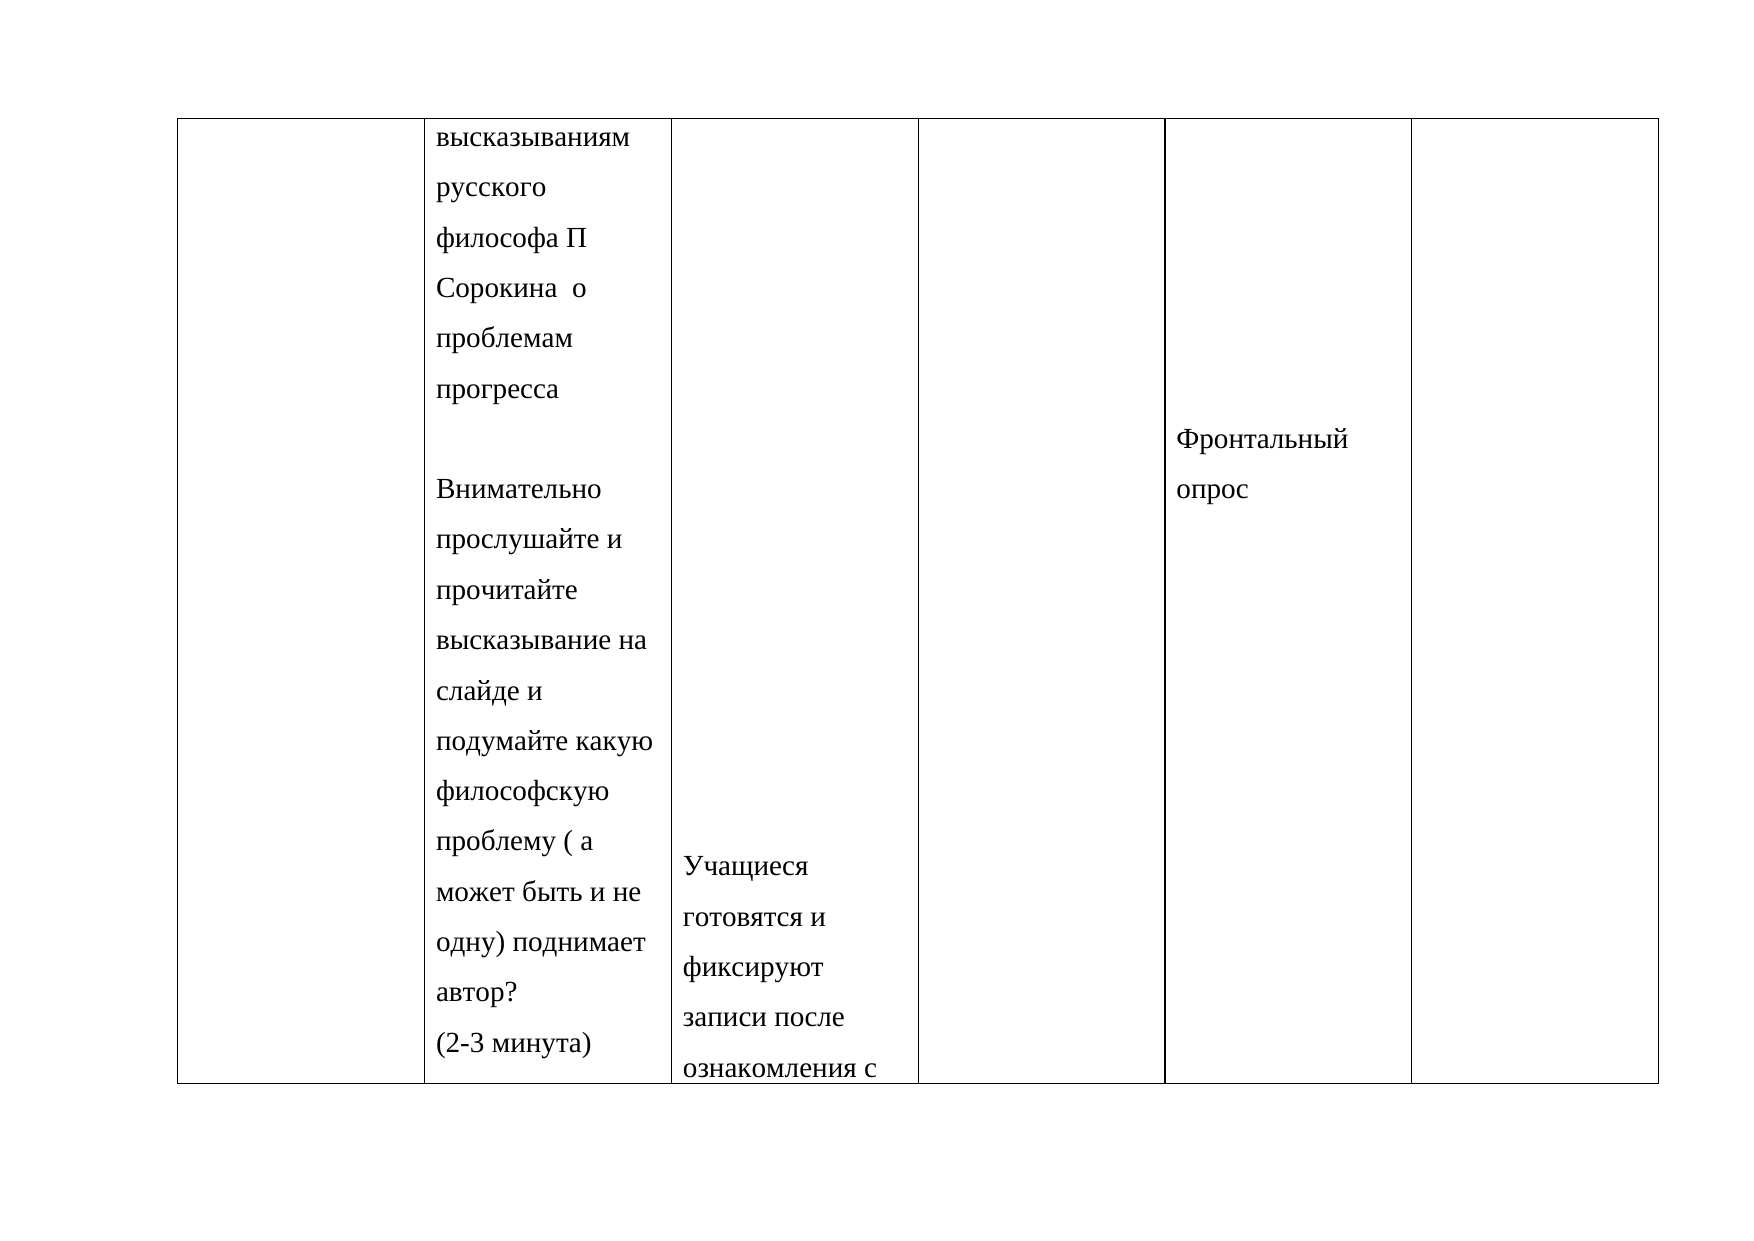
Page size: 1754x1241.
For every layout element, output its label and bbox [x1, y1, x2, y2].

table_cell [672, 119, 918, 1083]
table_cell [1166, 119, 1411, 1083]
table_cell [919, 119, 1164, 1083]
table_cell [1412, 119, 1658, 1083]
table_cell [425, 119, 671, 1083]
table_cell [178, 119, 424, 1083]
